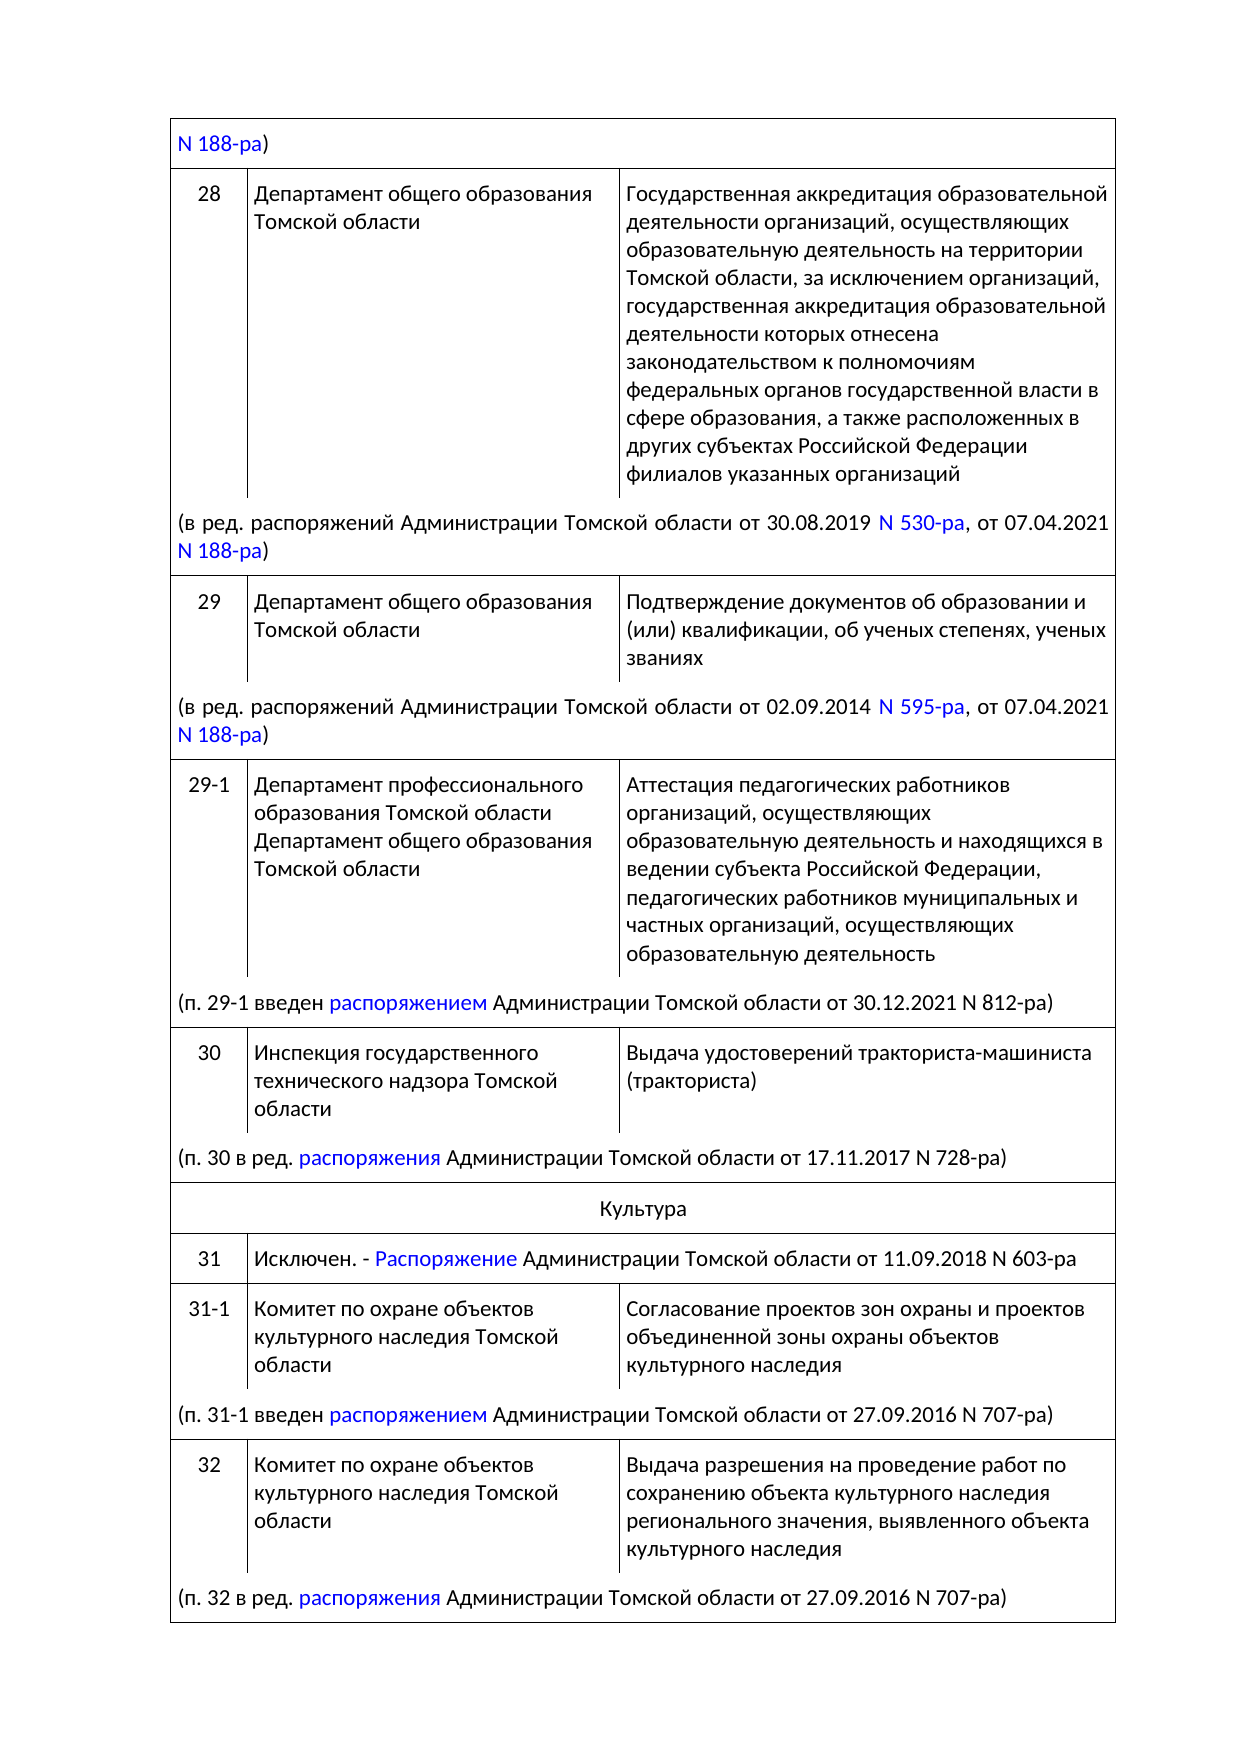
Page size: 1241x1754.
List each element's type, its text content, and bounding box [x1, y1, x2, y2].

table_cell (в ред. распоряжений Администрации Томской области от 30.08.2019 N 530-ра, от 07.04.2021 N 188-ра) [171, 498, 1115, 575]
table_cell (п. 31-1 введен распоряжением Администрации Томской области от 27.09.2016 N 707-ра) [171, 1389, 1115, 1438]
table_cell Департамент профессионального образования Томской области Департамент общего образования Томской области [248, 760, 619, 977]
table_cell (п. 30 в ред. распоряжения Администрации Томской области от 17.11.2017 N 728-ра) [171, 1133, 1115, 1182]
table_cell Подтверждение документов об образовании и (или) квалификации, об ученых степенях, ученых званиях [620, 576, 1115, 682]
table_cell 30 [171, 1028, 247, 1133]
table_cell Инспекция государственного технического надзора Томской области [248, 1028, 619, 1133]
table_cell 29-1 [171, 760, 247, 977]
table_cell 31-1 [171, 1284, 247, 1389]
table_cell Выдача разрешения на проведение работ по сохранению объекта культурного наследия регионального значения, выявленного объекта культурного наследия [620, 1440, 1115, 1573]
table_cell 31 [171, 1234, 247, 1283]
table_cell Департамент общего образования Томской области [248, 576, 619, 682]
table_cell Государственная аккредитация образовательной деятельности организаций, осуществляющих образовательную деятельность на территории Томской области, за исключением организаций, государственная аккредитация образовательной деятельности которых отнесена законодательством к полномочиям федеральных органов государственной власти в сфере образования, а также расположенных в других субъектах Российской Федерации филиалов указанных организаций [620, 169, 1115, 498]
table_cell Аттестация педагогических работников организаций, осуществляющих образовательную деятельность и находящихся в ведении субъекта Российской Федерации, педагогических работников муниципальных и частных организаций, осуществляющих образовательную деятельность [620, 760, 1115, 977]
table_cell 29 [171, 576, 247, 682]
table_cell Согласование проектов зон охраны и проектов объединенной зоны охраны объектов культурного наследия [620, 1284, 1115, 1389]
table_cell 32 [171, 1440, 247, 1573]
table_cell Исключен. - Распоряжение Администрации Томской области от 11.09.2018 N 603-ра [248, 1234, 1115, 1283]
table_cell Выдача удостоверений тракториста-машиниста (тракториста) [620, 1028, 1115, 1133]
table_cell 28 [171, 169, 247, 498]
table_cell Культура [171, 1183, 1115, 1232]
table_cell (в ред. распоряжений Администрации Томской области от 02.09.2014 N 595-ра, от 07.04.2021 N 188-ра) [171, 682, 1115, 759]
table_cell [248, 169, 619, 498]
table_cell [171, 119, 1115, 167]
table_cell Комитет по охране объектов культурного наследия Томской области [248, 1284, 619, 1389]
table_cell (п. 29-1 введен распоряжением Администрации Томской области от 30.12.2021 N 812-ра) [171, 977, 1115, 1027]
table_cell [248, 1440, 619, 1573]
table_cell (п. 32 в ред. распоряжения Администрации Томской области от 27.09.2016 N 707-ра) [171, 1573, 1115, 1622]
